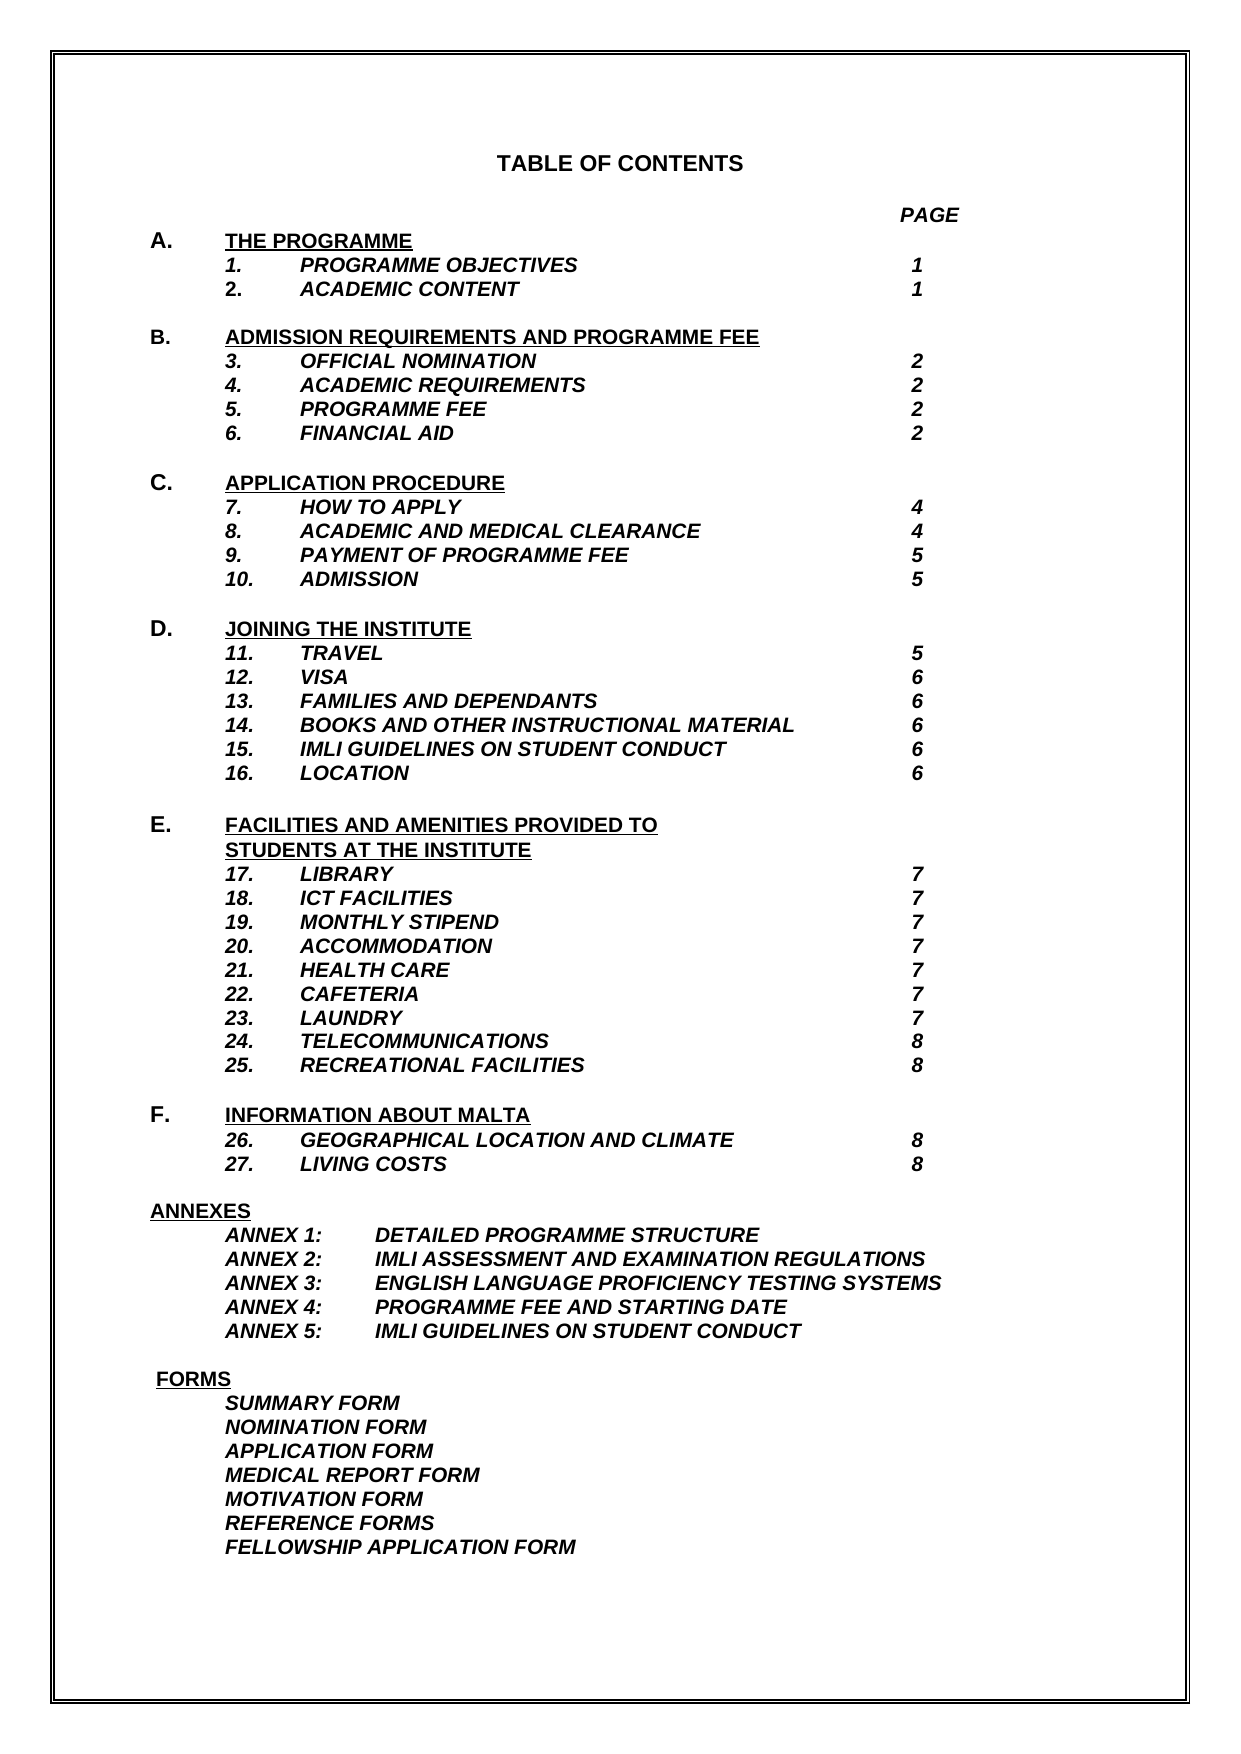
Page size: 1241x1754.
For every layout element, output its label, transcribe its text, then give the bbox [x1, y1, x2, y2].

text ANNEX 1: DETAILED PROGRAMME STRUCTURE [150, 1223, 1090, 1247]
text 3. OFFICIAL NOMINATION 2 [225, 349, 1090, 373]
text STUDENTS AT THE INSTITUTE [225, 838, 1090, 862]
list PROGRAMME OBJECTIVES 1 [225, 253, 1090, 277]
text ANNEX 4: PROGRAMME FEE STARTING DATE [150, 1295, 1090, 1319]
text 5. PROGRAMME FEE 2 [225, 397, 1090, 421]
list FAMILIES DEPENDANTS 6 [225, 689, 1090, 713]
text ANNEX 5: IMLI GUIDELINES ON STUDENT CONDUCT [150, 1319, 1090, 1343]
list LAUNDRY 7 [225, 1005, 1090, 1029]
subtitle PAGE [150, 203, 1090, 227]
list LIBRARY 7 [225, 862, 1090, 886]
list ADMISSION 5 [225, 567, 1090, 591]
list PAYMENT OF PROGRAMME FEE 5 [225, 543, 1090, 567]
subtitle D. JOINING THE INSTITUTE [150, 615, 1090, 641]
text FELLOWSHIP APPLICATION FORM [150, 1535, 1090, 1559]
subtitle SUMMARY FORM [150, 1391, 1090, 1415]
text 8. ACADEMIC AND MEDICAL CLEAANCE 4 [225, 519, 1090, 543]
list CAFETERIA 7 [225, 981, 1090, 1005]
subtitle E. FACILITIES AND AMENITIES PROVIDED TO [150, 811, 1090, 838]
text ANNEX 3: ENGLISH LANGUAGE PROFICIENCY TESTING SYSTEMS [150, 1271, 1090, 1295]
text 7. HOW TO APPLY 4 [225, 495, 1090, 519]
list ACADEMIC CONTENT 1 [225, 277, 1090, 301]
list MONTHLY STIPEND 7 [225, 909, 1090, 933]
text A. THE PROGRAMME [150, 227, 1090, 253]
text 4. ACADEMIC REQUIREMENTS 2 [225, 373, 1090, 397]
list VISA 6 [225, 665, 1090, 689]
list HEALTH 7 [225, 957, 1090, 981]
subtitle C. APPLICATION PROCEDURE [150, 469, 1090, 495]
subtitle ANNEXES [150, 1199, 1090, 1223]
list TRAVEL 5 [225, 641, 1090, 665]
text ANNEX 2: ASSESSMENT AND EXAMINATION REGULATIONS [150, 1247, 1090, 1271]
text MEDICAL REPORT FORM [150, 1463, 1090, 1487]
subtitle FORMS [150, 1367, 1090, 1391]
list LOCATION 6 [225, 761, 1090, 785]
list BOOKS OTHER INSTRUCTIONAL MATERIAL 6 [225, 713, 1090, 737]
list IMLI GUIDELINES ON STUDENT CONDUCT 6 [225, 737, 1090, 761]
text 6. FINANCIAL AID 2 [150, 421, 1090, 445]
list TELECOMMUNICATIONS 8 [225, 1029, 1090, 1053]
list RECREATIONAL FACILITIES 8 [225, 1053, 1090, 1077]
text MOTIVATION FORM [150, 1487, 1090, 1511]
text REFERENCE FORMS [150, 1511, 1090, 1535]
list GEOGRAPHICAL LOCATION CLIMATE 8 [225, 1127, 1090, 1151]
list ACCOMMODATION 7 [225, 933, 1090, 957]
list LIVING COSTS 8 [225, 1151, 1090, 1175]
text TABLE OF CONTENTS [150, 150, 1090, 176]
text NOMINATION FORM [150, 1415, 1090, 1439]
text APPLICATION FORM [150, 1439, 1090, 1463]
list ICT FACILITIES 7 [225, 886, 1090, 909]
subtitle B. ADMISSION EQUIEMENTS AND POGAMME FEE [150, 325, 1090, 349]
subtitle F. INFORMATION ABOUT [150, 1101, 1090, 1127]
